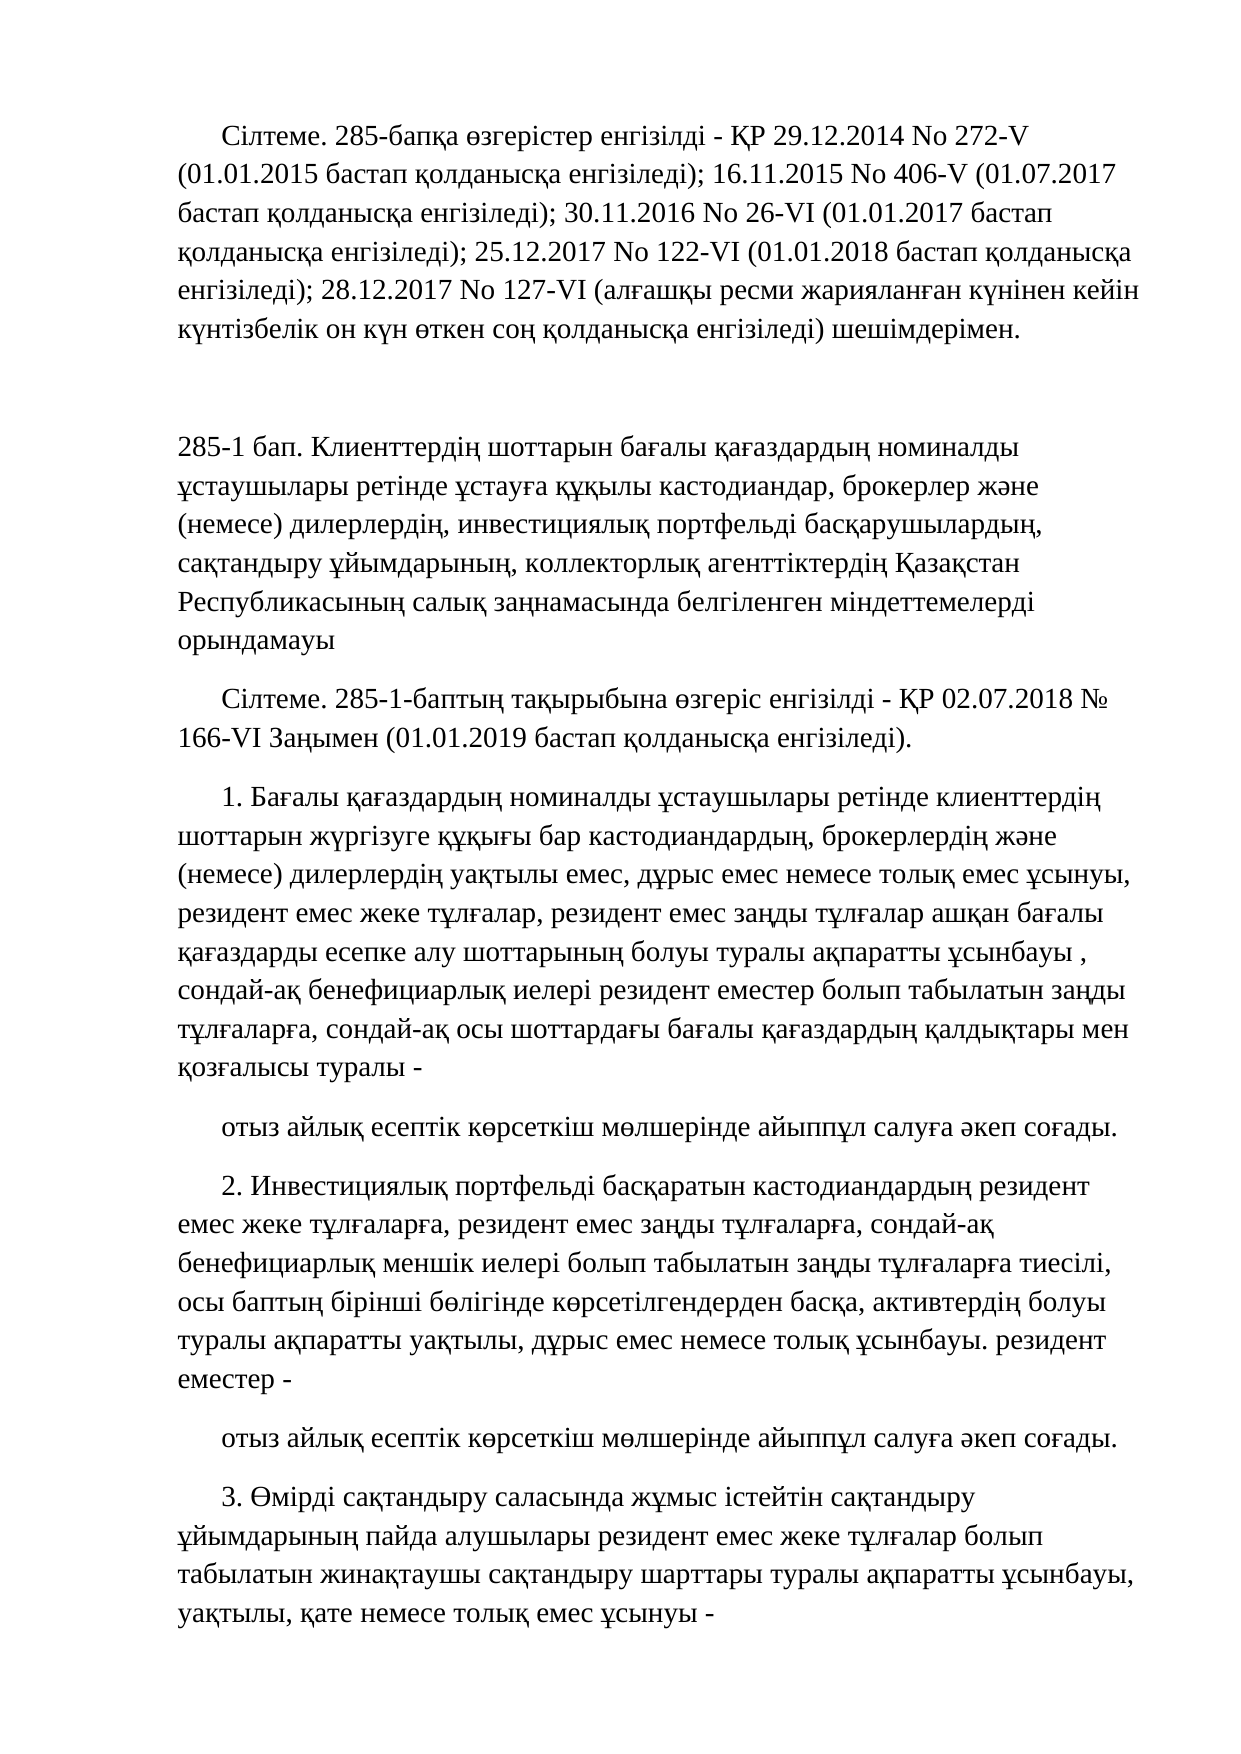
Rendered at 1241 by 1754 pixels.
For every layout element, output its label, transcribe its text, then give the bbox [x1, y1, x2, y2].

text 3. Өмірді сақтандыру саласында жұмыс істейтін сақтандыру ұйымдарының пайда алушылары резидент емес жеке тұлғалар болып табылатын жинақтаушы сақтандыру шарттары туралы ақпаратты ұсынбауы, уақтылы, қате немесе толық емес ұсынуы - [177, 1479, 1152, 1629]
text 285-1 бап. Клиенттердің шоттарын бағалы қағаздардың номиналды ұстаушылары ретінде ұстауға құқылы кастодиандар, брокерлер және (немесе) дилерлердің, инвестициялық портфельді басқарушылардың, сақтандыру ұйымдарының, коллекторлық агенттіктердің Қазақстан Республикасының салық заңнамасында белгіленген міндеттемелерді орындамауы [177, 429, 1152, 656]
text отыз айлық есептік көрсеткіш мөлшерінде айыппұл салуға әкеп соғады. [177, 1420, 1152, 1454]
text 1. Бағалы қағаздардың номиналды ұстаушылары ретінде клиенттердің шоттарын жүргізуге құқығы бар кастодиандардың, брокерлердің және (немесе) дилерлердің уақтылы емес, дұрыс емес немесе толық емес ұсынуы, резидент емес жеке тұлғалар, резидент емес заңды тұлғалар ашқан бағалы қағаздарды есепке алу шоттарының болуы туралы ақпаратты ұсынбауы , сондай-ақ бенефициарлық иелері резидент еместер болып табылатын заңды тұлғаларға, сондай-ақ осы шоттардағы бағалы қағаздардың қалдықтары мен қозғалысы туралы - [177, 779, 1152, 1083]
text отыз айлық есептік көрсеткіш мөлшерінде айыппұл салуға әкеп соғады. [177, 1109, 1152, 1142]
text 2. Инвестициялық портфельді басқаратын кастодиандардың резидент емес жеке тұлғаларға, резидент емес заңды тұлғаларға, сондай-ақ бенефициарлық меншік иелері болып табылатын заңды тұлғаларға тиесілі, осы баптың бірінші бөлігінде көрсетілгендерден басқа, активтердің болуы туралы ақпаратты уақтылы, дұрыс емес немесе толық ұсынбауы. резидент еместер - [177, 1168, 1152, 1394]
text Сілтеме. 285-бапқа өзгерістер енгізілді - ҚР 29.12.2014 No 272-V (01.01.2015 бастап қолданысқа енгізіледі); 16.11.2015 No 406-V (01.07.2017 бастап қолданысқа енгізіледі); 30.11.2016 No 26-VI (01.01.2017 бастап қолданысқа енгізіледі); 25.12.2017 No 122-VI (01.01.2018 бастап қолданысқа енгізіледі); 28.12.2017 No 127-VI (алғашқы ресми жарияланған күнінен кейін күнтізбелік он күн өткен соң қолданысқа енгізіледі) шешімдерімен. [177, 118, 1152, 344]
text Сілтеме. 285-1-баптың тақырыбына өзгеріс енгізілді - ҚР 02.07.2018 № 166-VI Заңымен (01.01.2019 бастап қолданысқа енгізіледі). [177, 682, 1152, 754]
